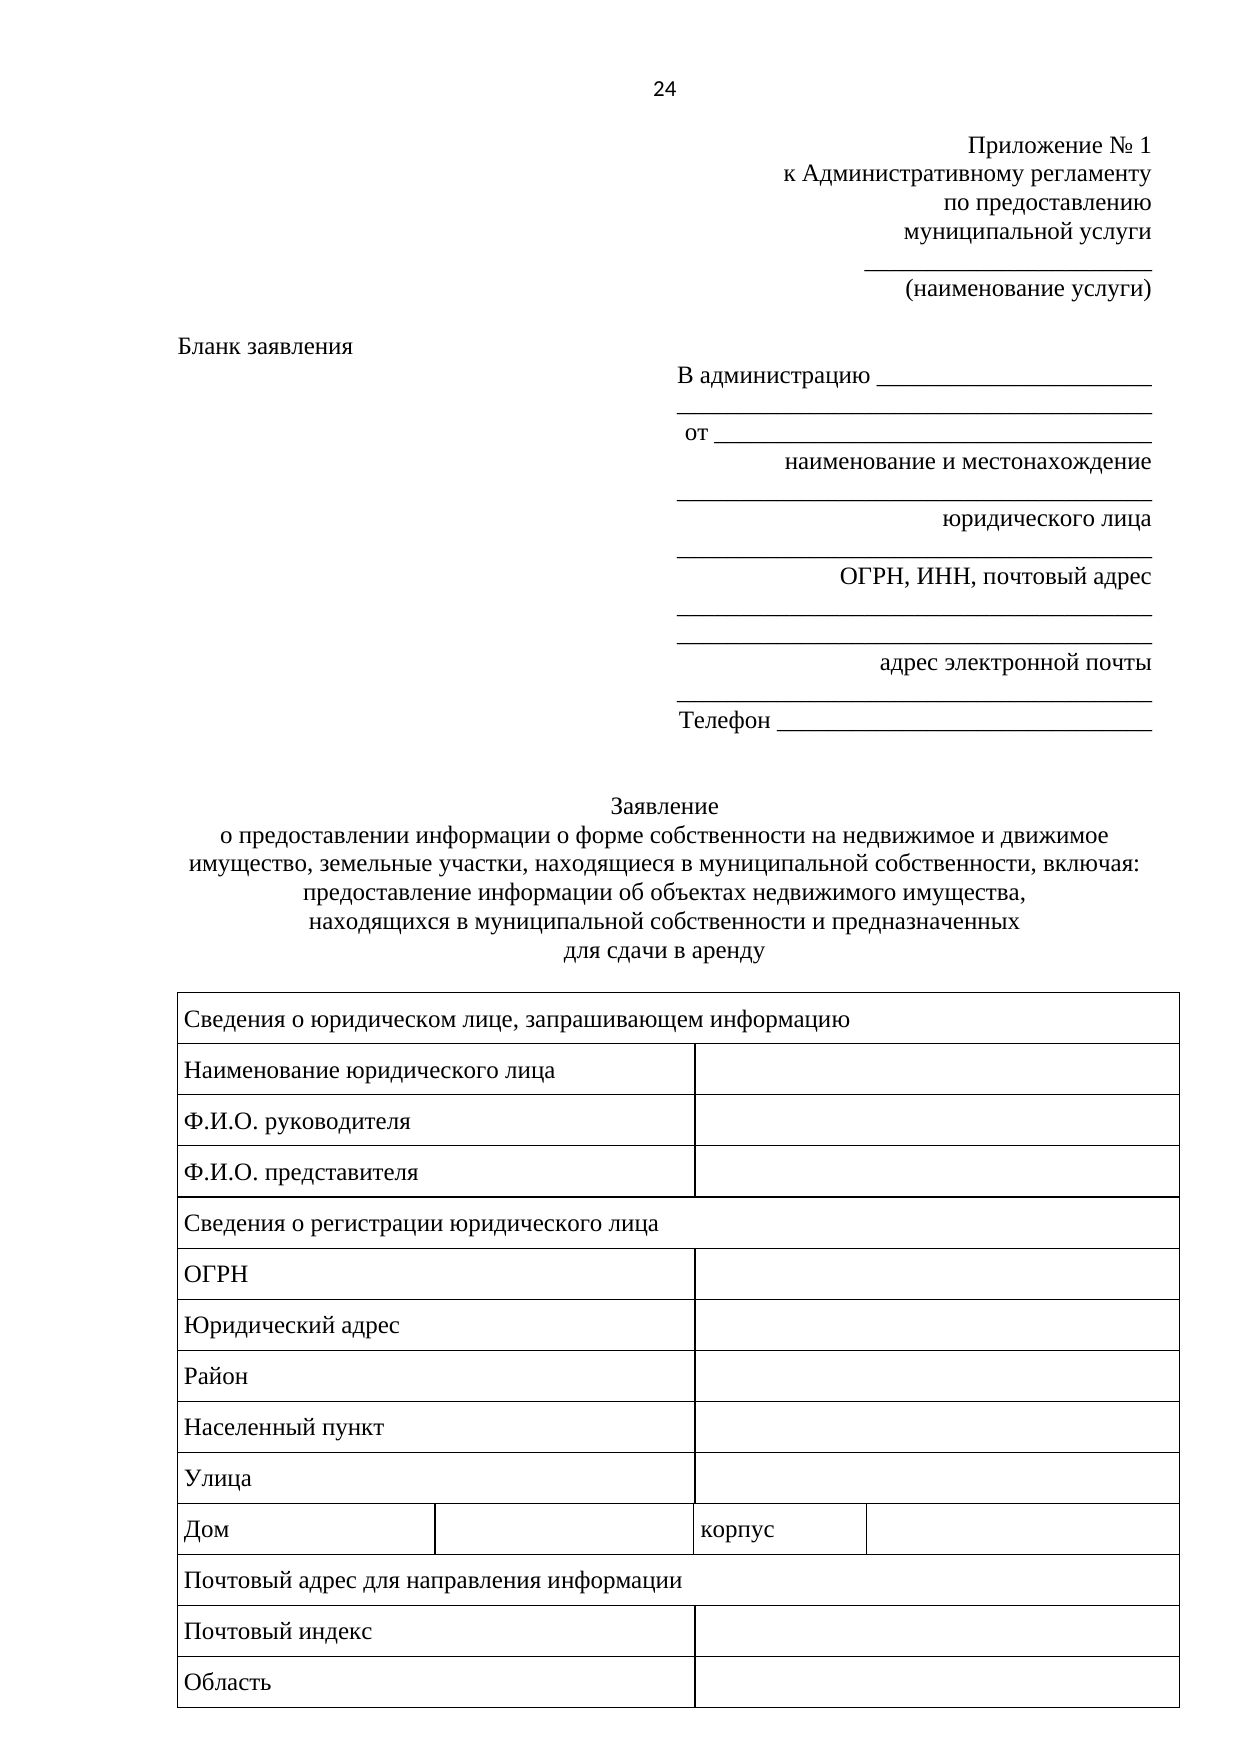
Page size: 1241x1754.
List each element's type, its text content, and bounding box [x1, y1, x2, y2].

text Бланк заявления [177, 331, 1152, 360]
text ______________________________________ [177, 676, 1152, 705]
table_header Сведения о юридическом лице, запрашивающем информацию [178, 993, 1179, 1043]
text для сдачи в аренду [177, 935, 1152, 963]
table_cell Почтовый индекс [178, 1606, 694, 1656]
table_cell [867, 1504, 1179, 1554]
table_cell [696, 1044, 1179, 1094]
text о предоставлении информации о форме собственности на недвижимое и движимое имущество, земельные участки, находящиеся в муниципальной собственности, включая: [177, 820, 1152, 877]
table_cell [696, 1249, 1179, 1298]
table_cell [696, 1453, 1179, 1503]
table_cell Район [178, 1351, 694, 1401]
text ______________________________________ [177, 388, 1152, 417]
text от ___________________________________ [177, 417, 1152, 446]
text В администрацию ______________________ [177, 360, 1152, 388]
text находящихся в муниципальной собственности и предназначенных [177, 906, 1152, 935]
table_cell Почтовый адрес для направления информации [178, 1555, 1179, 1605]
text _______________________ [177, 245, 1152, 273]
text наименование и местонахождение [177, 446, 1152, 475]
text предоставление информации об объектах недвижимого имущества, [177, 877, 1152, 906]
text (наименование услуги) [177, 273, 1152, 302]
table_cell [696, 1146, 1179, 1196]
text по предоставлению [177, 187, 1152, 216]
table_cell Наименование юридического лица [178, 1044, 694, 1094]
table_cell Населенный пункт [178, 1402, 694, 1452]
text ______________________________________ [177, 590, 1152, 618]
table_cell Дом [178, 1504, 434, 1554]
text Заявление [177, 791, 1152, 820]
table_cell [696, 1657, 1179, 1707]
text ______________________________________ [177, 618, 1152, 647]
table_cell Область [178, 1657, 694, 1707]
text Телефон ______________________________ [177, 705, 1152, 733]
table_cell [696, 1402, 1179, 1452]
text ______________________________________ [177, 475, 1152, 503]
table_cell Ф.И.О. руководителя [178, 1095, 694, 1145]
text ______________________________________ [177, 532, 1152, 561]
table_cell [696, 1095, 1179, 1145]
text Приложение № 1 [177, 130, 1152, 158]
table_cell Сведения о регистрации юридического лица [178, 1198, 1179, 1247]
table_cell [696, 1351, 1179, 1401]
text к Административному регламенту [177, 158, 1152, 187]
table_cell Ф.И.О. представителя [178, 1146, 694, 1196]
table_cell [696, 1606, 1179, 1656]
text муниципальной услуги [177, 216, 1152, 245]
table_cell Улица [178, 1453, 694, 1503]
table_cell корпус [694, 1504, 866, 1554]
table_cell [436, 1504, 693, 1554]
text адрес электронной почты [177, 647, 1152, 676]
text ОГРН, ИНН, почтовый адрес [177, 561, 1152, 590]
table_cell Юридический адрес [178, 1300, 694, 1349]
table_cell [696, 1300, 1179, 1349]
table_cell ОГРН [178, 1249, 694, 1298]
text юридического лица [177, 503, 1152, 532]
